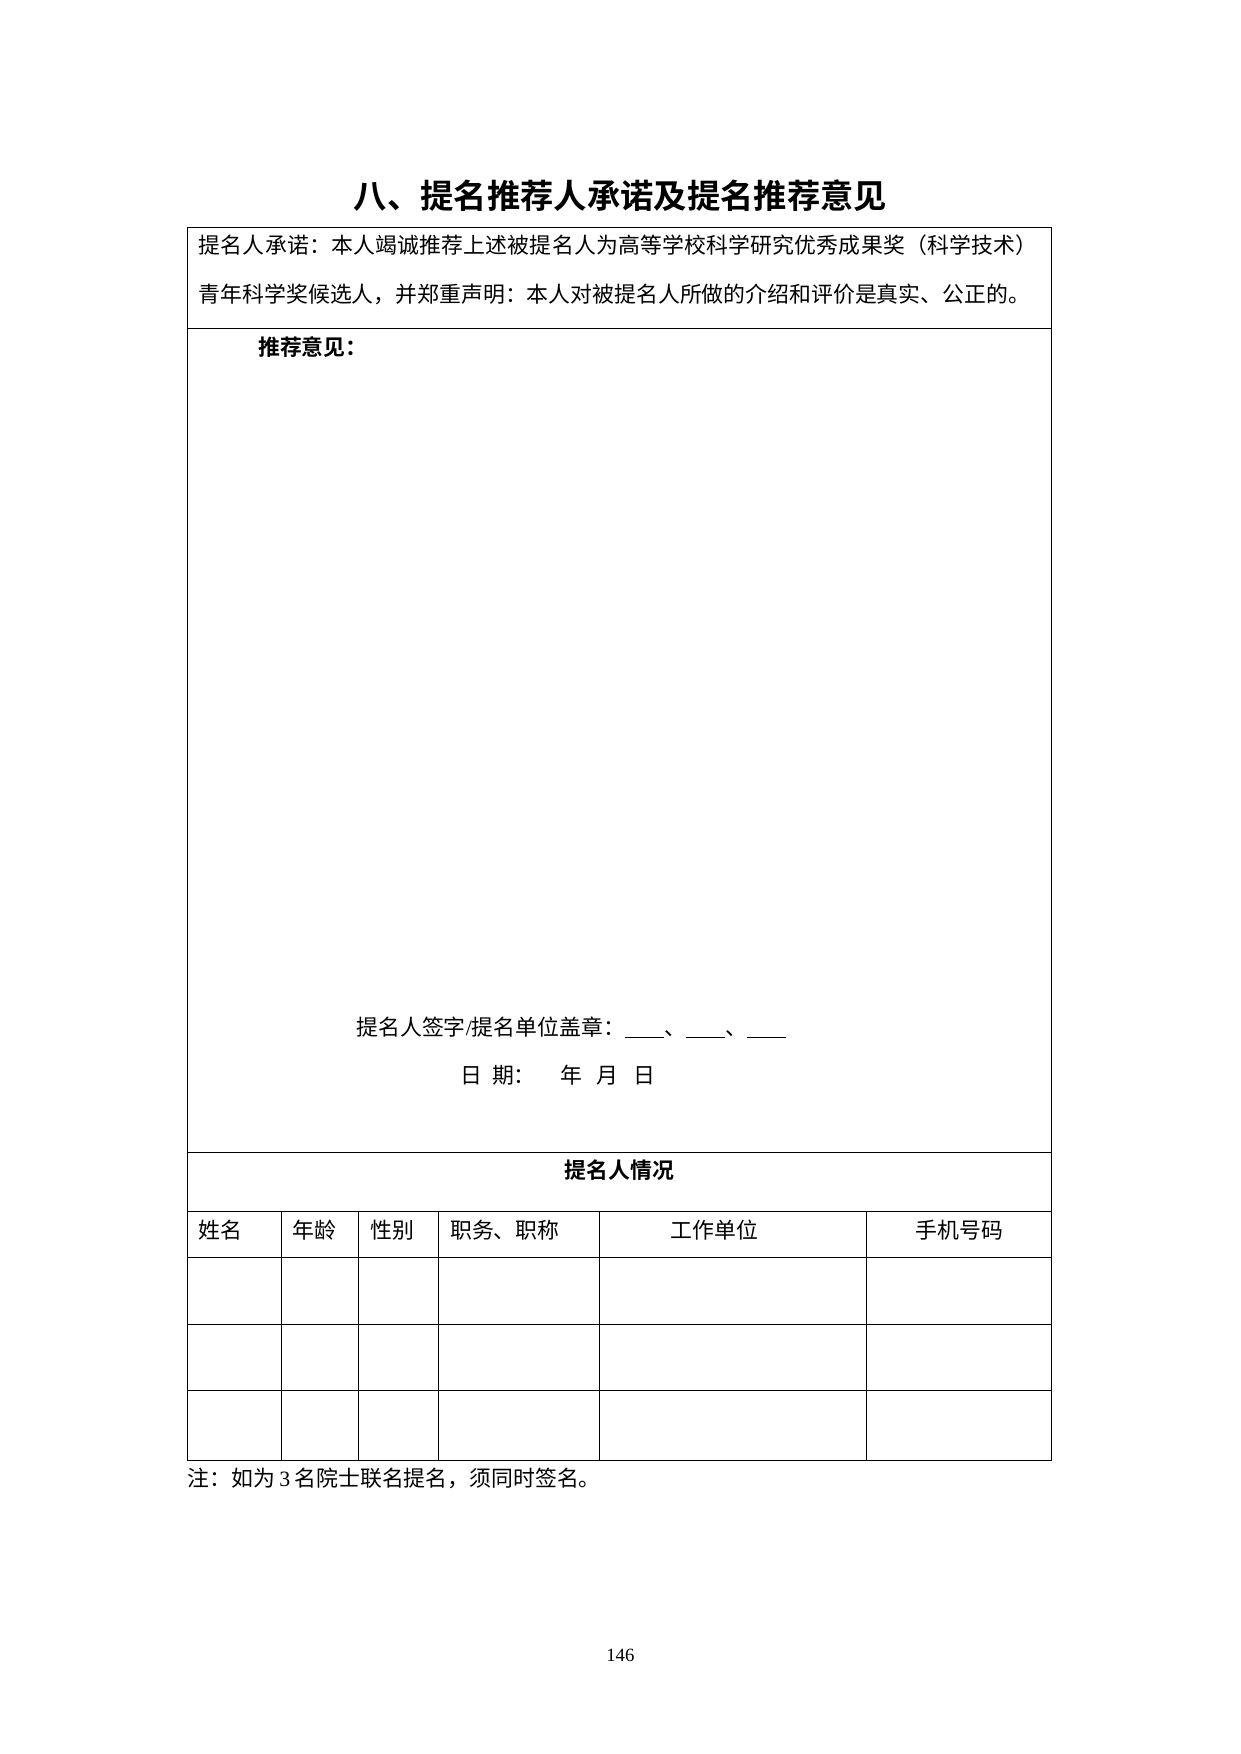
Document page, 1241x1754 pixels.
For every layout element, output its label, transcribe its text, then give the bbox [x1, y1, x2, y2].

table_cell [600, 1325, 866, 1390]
subtitle 八、提名推荐人承诺及提名推荐意见 [187, 162, 1053, 227]
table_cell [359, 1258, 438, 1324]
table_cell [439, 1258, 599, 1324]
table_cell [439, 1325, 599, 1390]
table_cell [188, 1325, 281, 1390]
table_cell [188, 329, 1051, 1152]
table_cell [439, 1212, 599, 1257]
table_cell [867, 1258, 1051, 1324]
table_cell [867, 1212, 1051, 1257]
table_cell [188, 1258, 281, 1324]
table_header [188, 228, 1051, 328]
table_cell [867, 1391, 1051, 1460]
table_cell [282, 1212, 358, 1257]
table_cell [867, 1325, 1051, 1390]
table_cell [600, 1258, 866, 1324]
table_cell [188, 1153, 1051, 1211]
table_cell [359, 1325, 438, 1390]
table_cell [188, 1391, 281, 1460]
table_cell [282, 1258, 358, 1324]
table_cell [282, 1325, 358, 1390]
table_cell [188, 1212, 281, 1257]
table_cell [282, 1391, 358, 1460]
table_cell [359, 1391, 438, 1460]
text 注：如为3名院士联名提名，须同时签名。 [187, 1461, 1053, 1493]
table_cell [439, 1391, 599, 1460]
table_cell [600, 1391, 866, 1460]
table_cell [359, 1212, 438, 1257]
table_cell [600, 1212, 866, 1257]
